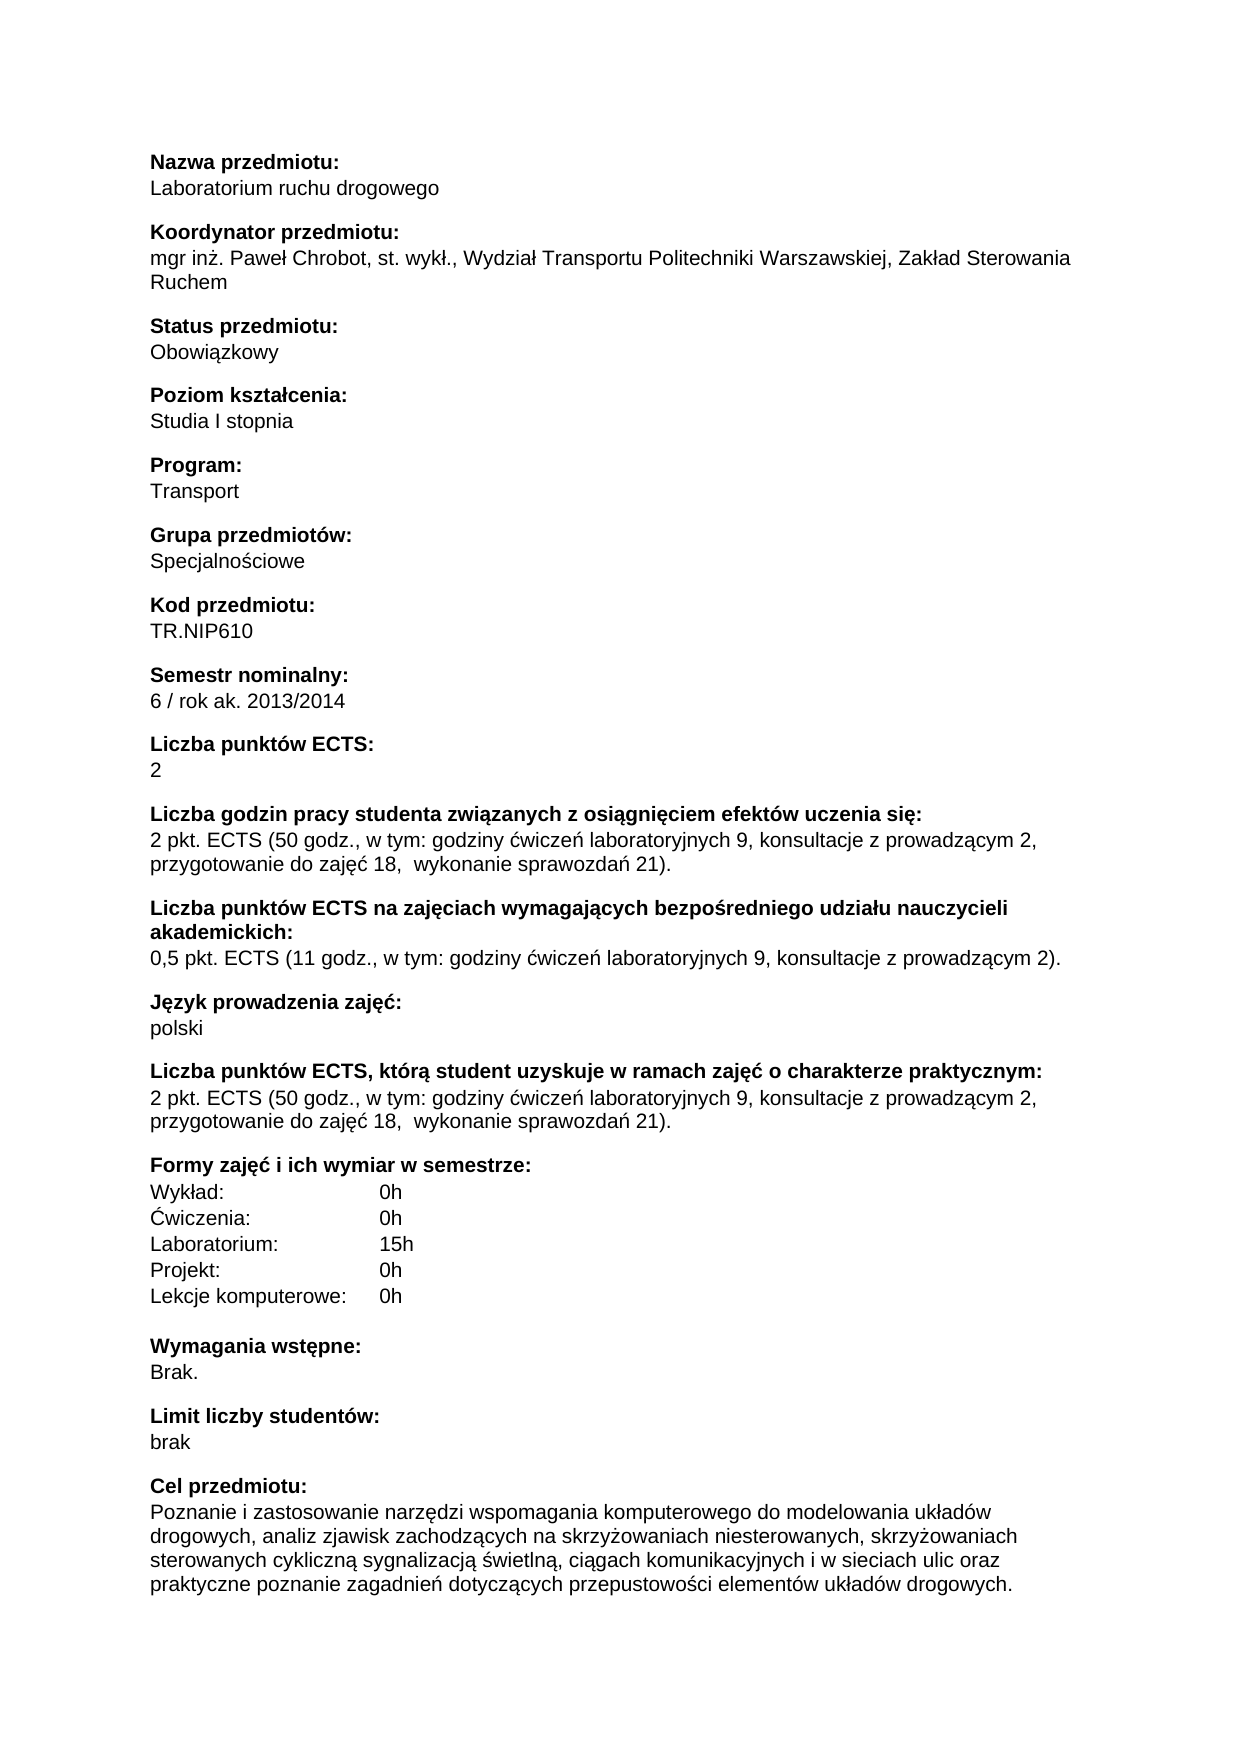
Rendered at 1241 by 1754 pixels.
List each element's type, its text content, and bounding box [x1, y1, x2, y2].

text 2 [150, 758, 1090, 782]
text Specjalnościowe [150, 549, 1090, 573]
table_cell 0h [369, 1282, 597, 1308]
table_cell Lekcje komputerowe: [140, 1284, 367, 1308]
text Poziom kształcenia: [150, 383, 1090, 407]
text mgr inż. Paweł Chrobot, st. wykł., Wydział Transportu Politechniki Warszawskiej, Zakład Sterowania Ruchem [150, 246, 1090, 294]
table_cell Ćwiczenia: [140, 1206, 367, 1230]
text Cel przedmiotu: [150, 1473, 1090, 1497]
text Wymagania wstępne: [150, 1334, 1090, 1358]
text Koordynator przedmiotu: [150, 220, 1090, 244]
text Laboratorium ruchu drogowego [150, 176, 1090, 200]
text Liczba punktów ECTS, którą student uzyskuje w ramach zajęć o charakterze praktycznym: [150, 1059, 1090, 1083]
text Program: [150, 453, 1090, 477]
text Grupa przedmiotów: [150, 523, 1090, 547]
text Transport [150, 479, 1090, 503]
table_cell Projekt: [140, 1258, 367, 1282]
text 6 / rok ak. 2013/2014 [150, 688, 1090, 712]
text Brak. [150, 1360, 1090, 1384]
table_cell 0h [369, 1256, 597, 1282]
table_cell 15h [369, 1230, 597, 1256]
text brak [150, 1430, 1090, 1454]
table_header 0h [369, 1180, 597, 1204]
text polski [150, 1016, 1090, 1039]
text Nazwa przedmiotu: [150, 150, 1090, 174]
table_header Wykład: [140, 1180, 367, 1204]
text Liczba punktów ECTS na zajęciach wymagających bezpośredniego udziału nauczycieli akademickich: [150, 896, 1090, 944]
text Poznanie i zastosowanie narzędzi wspomagania komputerowego do modelowania układów drogowych, analiz zjawisk zachodzących na skrzyżowaniach niesterowanych, skrzyżowaniach sterowanych cykliczną sygnalizacją świetlną, ciągach komunikacyjnych i w sieciach ulic oraz praktyczne poznanie zagadnień dotyczących przepustowości elementów układów drogowych. [150, 1499, 1090, 1595]
text 2 pkt. ECTS (50 godz., w tym: godziny ćwiczeń laboratoryjnych 9, konsultacje z prowadzącym 2, przygotowanie do zajęć 18, wykonanie sprawozdań 21). [150, 1085, 1090, 1133]
text Formy zajęć i ich wymiar w semestrze: [150, 1153, 1090, 1177]
text Liczba godzin pracy studenta związanych z osiągnięciem efektów uczenia się: [150, 802, 1090, 826]
text Status przedmiotu: [150, 313, 1090, 337]
text Studia I stopnia [150, 409, 1090, 433]
text Liczba punktów ECTS: [150, 732, 1090, 756]
table_cell Laboratorium: [140, 1232, 367, 1256]
text 0,5 pkt. ECTS (11 godz., w tym: godziny ćwiczeń laboratoryjnych 9, konsultacje z prowadzącym 2). [150, 946, 1090, 970]
text 2 pkt. ECTS (50 godz., w tym: godziny ćwiczeń laboratoryjnych 9, konsultacje z prowadzącym 2, przygotowanie do zajęć 18, wykonanie sprawozdań 21). [150, 828, 1090, 876]
table_cell 0h [369, 1204, 597, 1230]
text Semestr nominalny: [150, 662, 1090, 686]
text Kod przedmiotu: [150, 593, 1090, 617]
text Obowiązkowy [150, 339, 1090, 363]
text Limit liczby studentów: [150, 1404, 1090, 1428]
text TR.NIP610 [150, 619, 1090, 643]
text Język prowadzenia zajęć: [150, 989, 1090, 1013]
